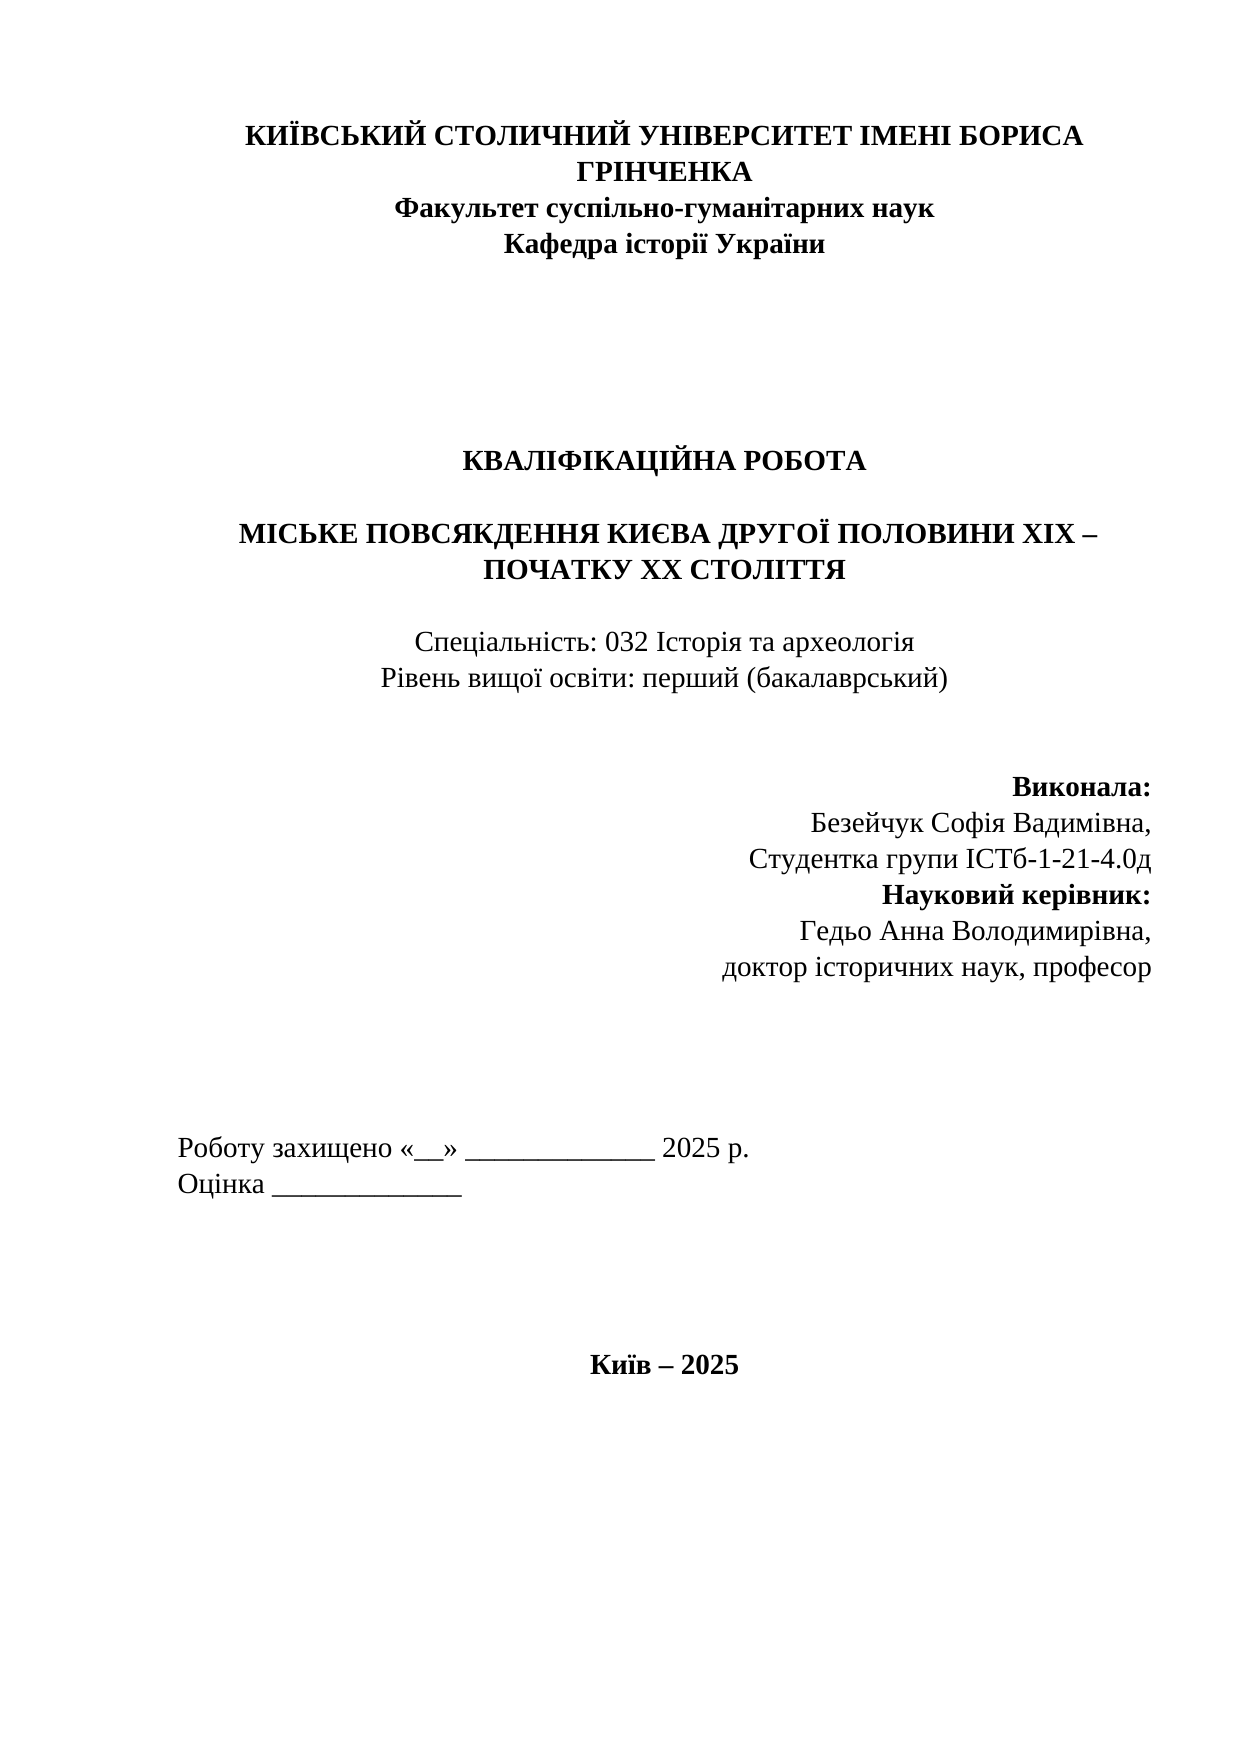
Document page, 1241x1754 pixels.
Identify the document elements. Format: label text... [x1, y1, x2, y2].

text Роботу захищено «__» _____________ 2025 р. [177, 1130, 1152, 1164]
text Оцінка _____________ [177, 1166, 1152, 1200]
text Рівень вищої освіти: перший (бакалаврський) [177, 660, 1152, 694]
text Київ – 2025 [177, 1347, 1152, 1381]
text Спеціальність: 032 Історія та археологія [177, 624, 1152, 658]
text доктор історичних наук, професор [177, 949, 1152, 983]
text Виконала: [177, 769, 1152, 802]
text Гедьо Анна Володимирівна, [177, 913, 1152, 947]
text Студентка групи ІСТб-1-21-4.0д [177, 841, 1152, 874]
text Науковий керівник: [177, 877, 1152, 911]
text КИЇВСЬКИЙ СТОЛИЧНИЙ УНІВЕРСИТЕТ ІМЕНІ БОРИСА ГРІНЧЕНКА [177, 118, 1152, 188]
text Кафедра історії України [177, 227, 1152, 260]
text Факультет суспільно-гуманітарних наук [177, 190, 1152, 224]
text МІСЬКЕ ПОВСЯКДЕННЯ КИЄВА ДРУГОЇ ПОЛОВИНИ ХIХ – ПОЧАТКУ ХХ СТОЛІТТЯ [177, 516, 1152, 585]
text КВАЛІФІКАЦІЙНА РОБОТА [177, 443, 1152, 477]
text Безейчук Софія Вадимівна, [177, 805, 1152, 838]
